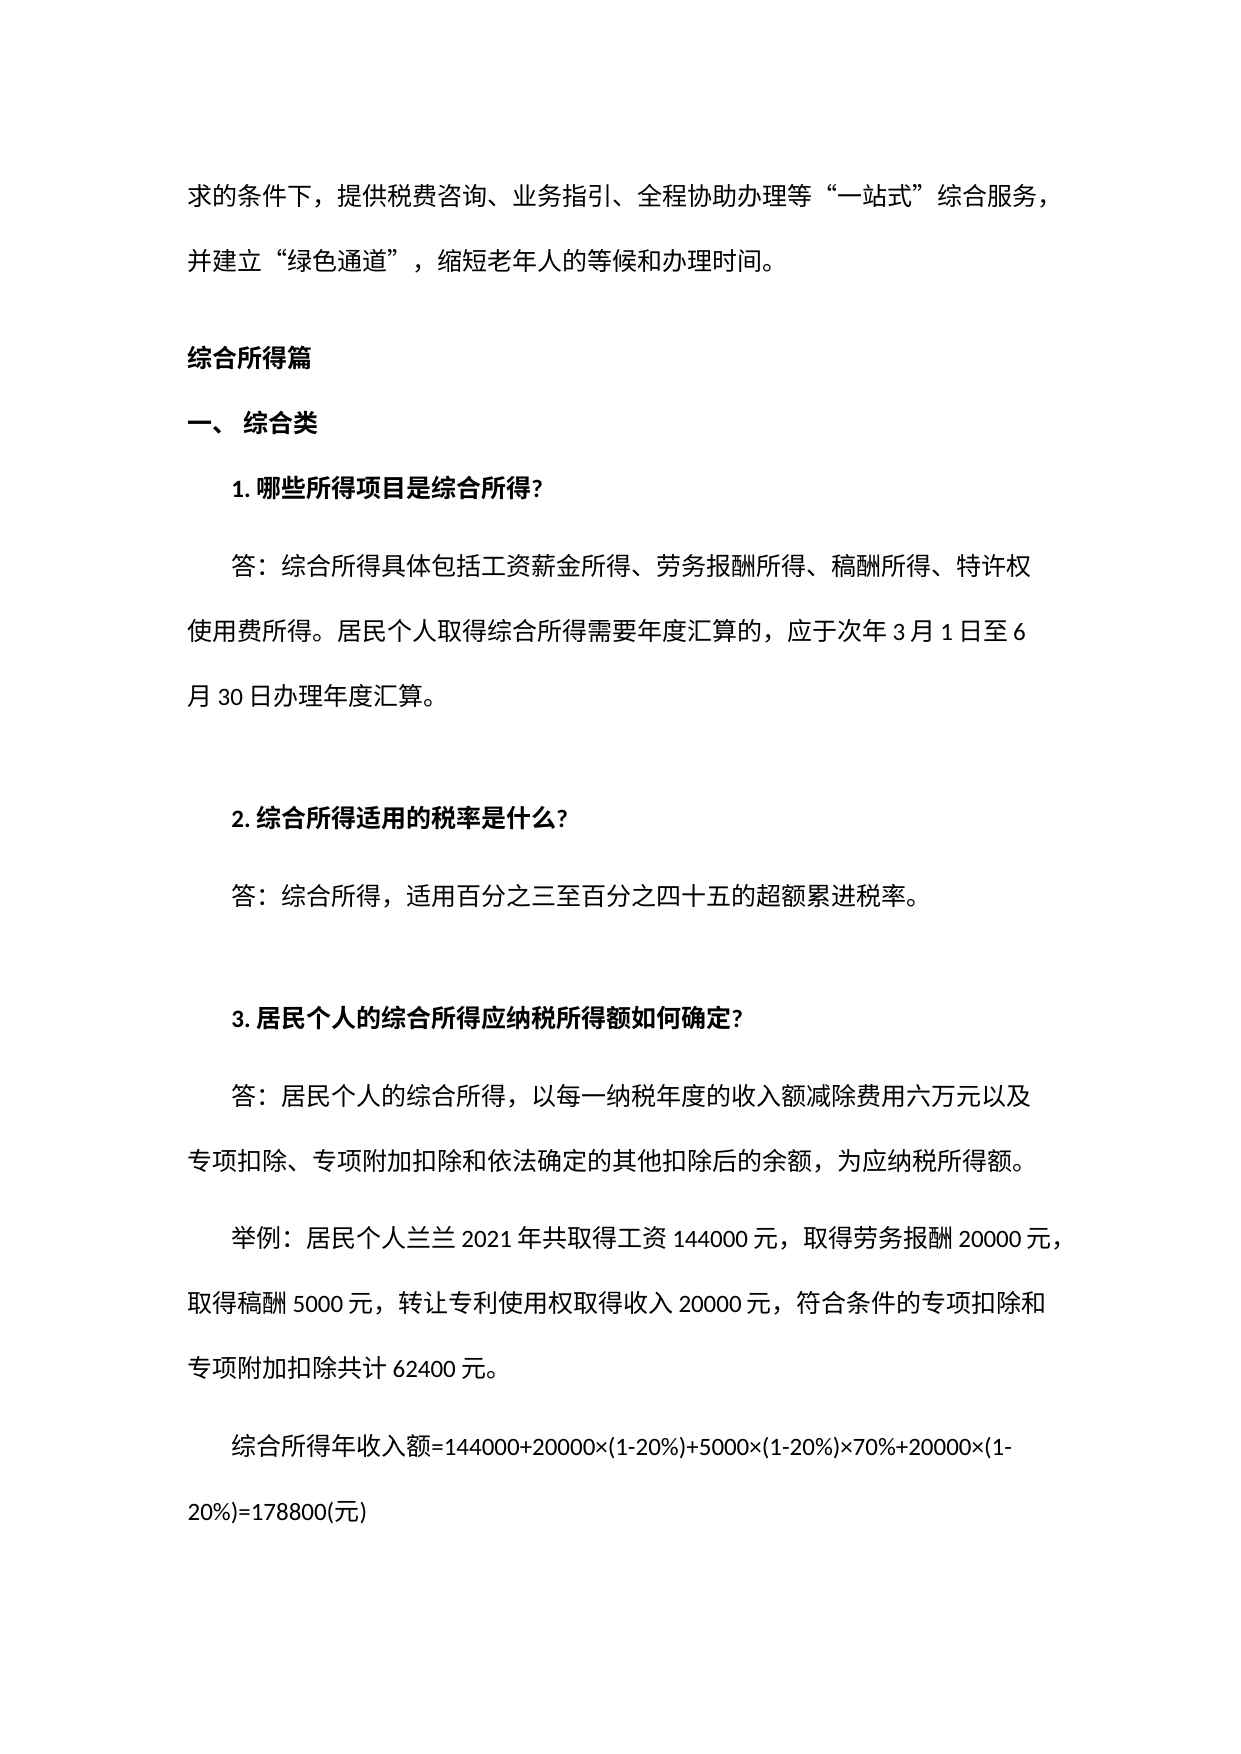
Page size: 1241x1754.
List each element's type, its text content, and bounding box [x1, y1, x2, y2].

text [187, 162, 1053, 292]
text 综合所得年收入额=144000+20000×(1-20%)+5000×(1-20%)×70%+20000×(1-20%)=178800(元) [187, 1412, 1053, 1542]
text 一、 综合类 [187, 389, 1053, 454]
text 答：综合所得，适用百分之三至百分之四十五的超额累进税率。 [187, 862, 1053, 927]
text 1. 哪些所得项目是综合所得? [187, 454, 1053, 519]
text 3. 居民个人的综合所得应纳税所得额如何确定? [187, 984, 1053, 1049]
text 2. 综合所得适用的税率是什么? [187, 784, 1053, 849]
text 答：居民个人的综合所得，以每一纳税年度的收入额减除费用六万元以及专项扣除、专项附加扣除和依法确定的其他扣除后的余额，为应纳税所得额。 [187, 1062, 1053, 1192]
text 答：综合所得具体包括工资薪金所得、劳务报酬所得、稿酬所得、特许权使用费所得。居民个人取得综合所得需要年度汇算的，应于次年3月1日至6月30日办理年度汇算。 [187, 532, 1053, 727]
text 综合所得篇 [187, 324, 1053, 389]
text 举例：居民个人兰兰2021年共取得工资144000元，取得劳务报酬20000元，取得稿酬5000元，转让专利使用权取得收入20000元，符合条件的专项扣除和专项附加扣除共计62400元。 [187, 1204, 1053, 1399]
